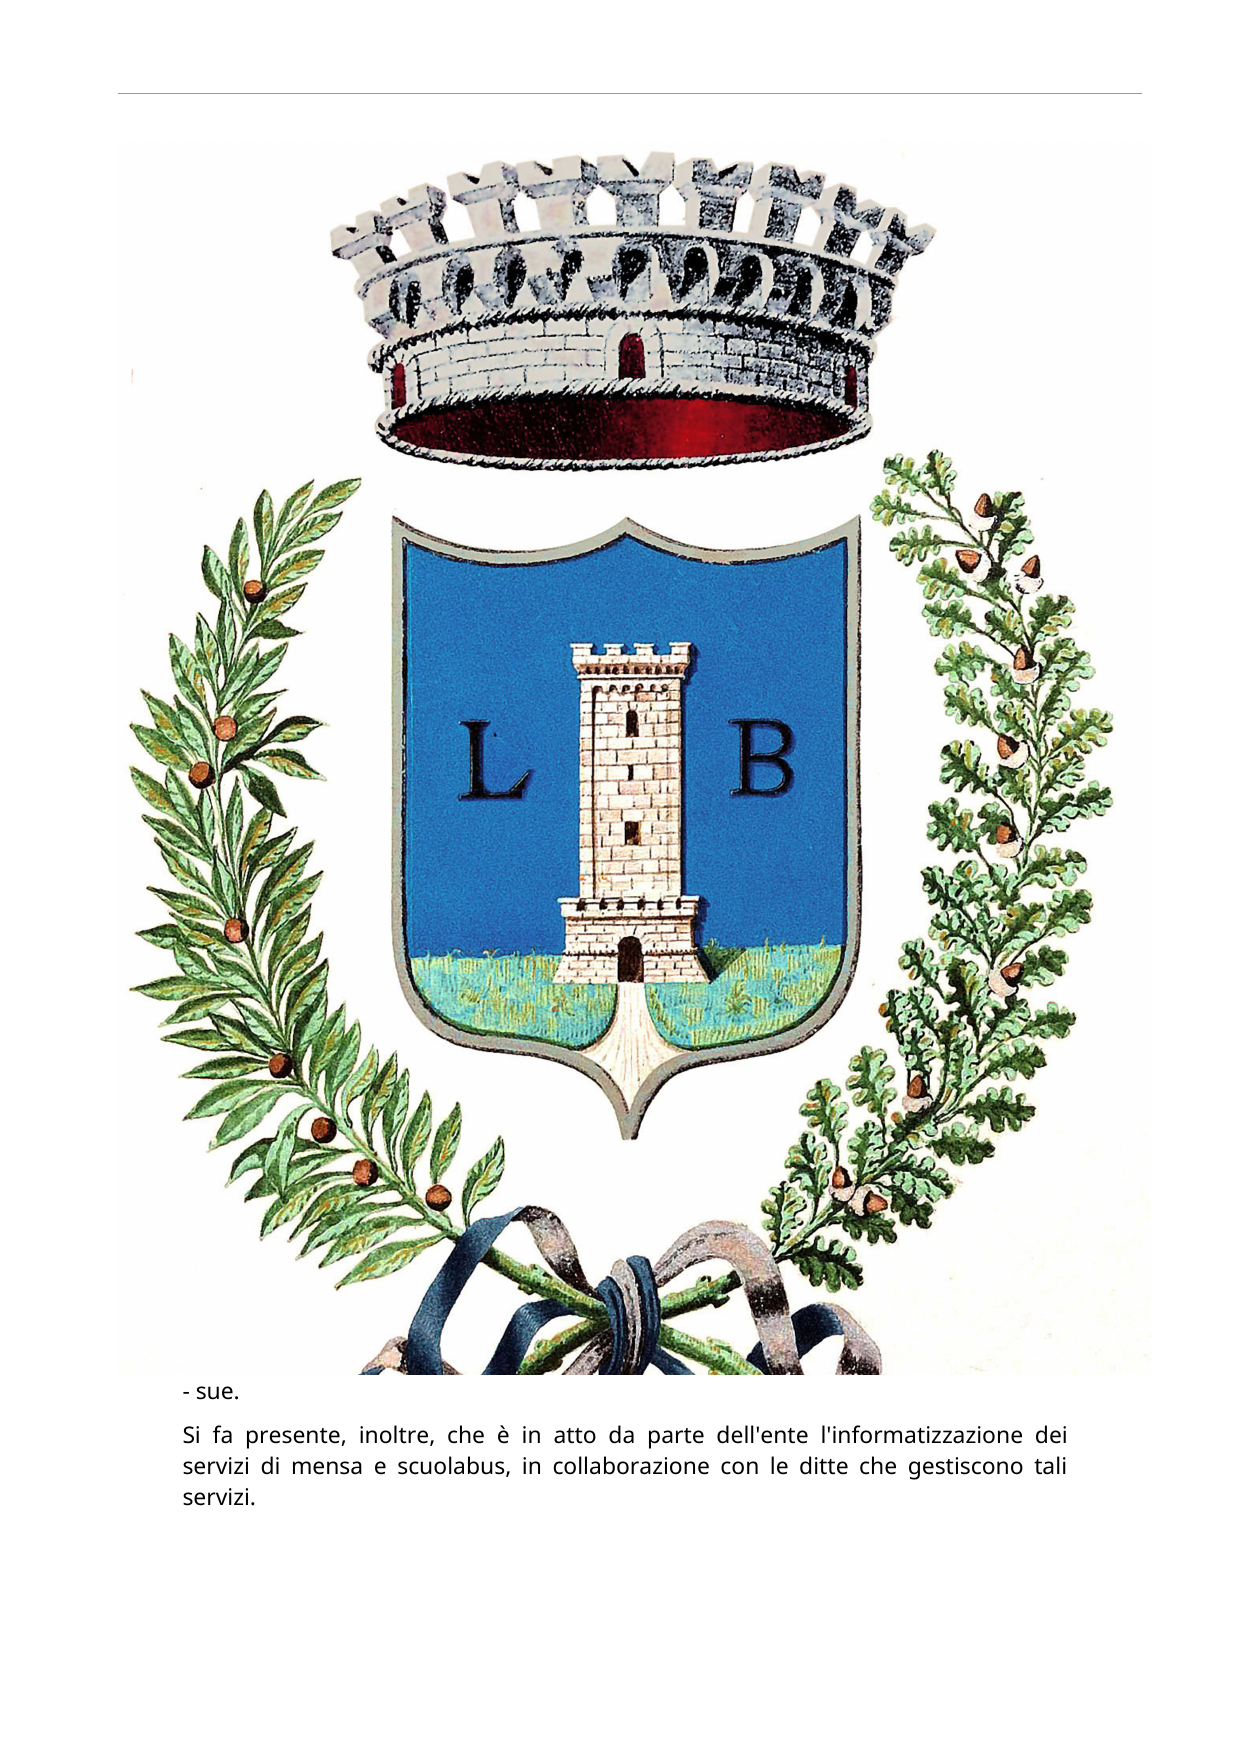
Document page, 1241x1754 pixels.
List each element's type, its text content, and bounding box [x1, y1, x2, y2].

text Si fa presente, inoltre, che è in atto da parte dell'ente l'informatizzazione dei servizi di mensa e scuolabus, in collaborazione con le ditte che gestiscono tali servizi. [182, 1418, 1069, 1512]
text - sue. [182, 1375, 1069, 1406]
picture [118, 139, 1152, 1375]
